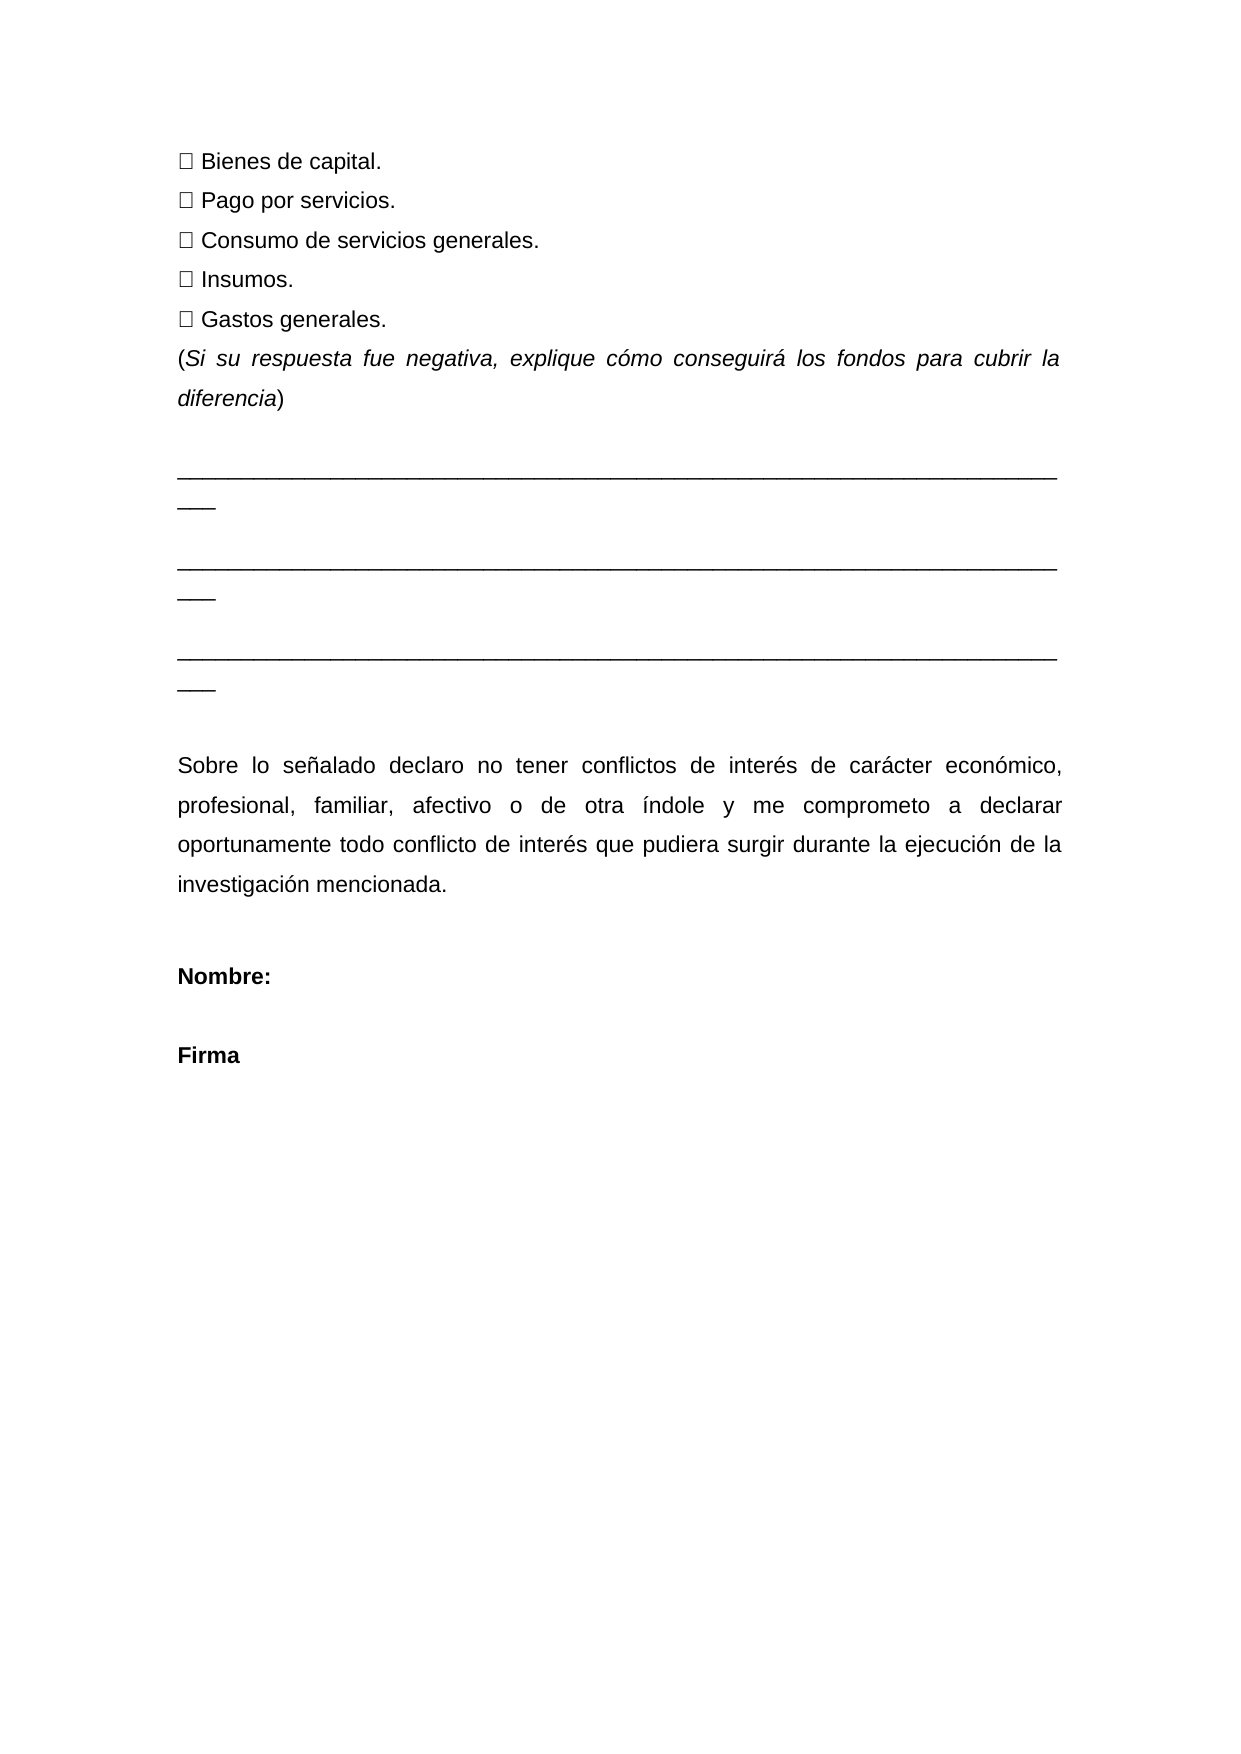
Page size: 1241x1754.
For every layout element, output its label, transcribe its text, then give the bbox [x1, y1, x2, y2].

text  Pago por servicios. [177, 187, 1063, 213]
text ________________________________________________________________________ [177, 454, 1063, 511]
text Firma [177, 1042, 1063, 1068]
text  Insumos. [177, 266, 1063, 292]
text  Gastos generales. [177, 306, 1063, 332]
text ________________________________________________________________________ [177, 635, 1063, 692]
text Nombre: [177, 963, 1063, 989]
text Sobre lo señalado declaro no tener conflictos de interés de carácter económico, profesional, familiar, afectivo o de otra índole y me comprometo a declarar oportunamente todo conflicto de interés que pudiera surgir durante la ejecución de la investigación mencionada. [177, 752, 1063, 897]
text (Si su respuesta fue negativa, explique cómo conseguirá los fondos para cubrir la diferencia) [177, 345, 1063, 411]
text  Bienes de capital. [177, 148, 1063, 174]
text ________________________________________________________________________ [177, 545, 1063, 601]
text  Consumo de servicios generales. [177, 227, 1063, 253]
